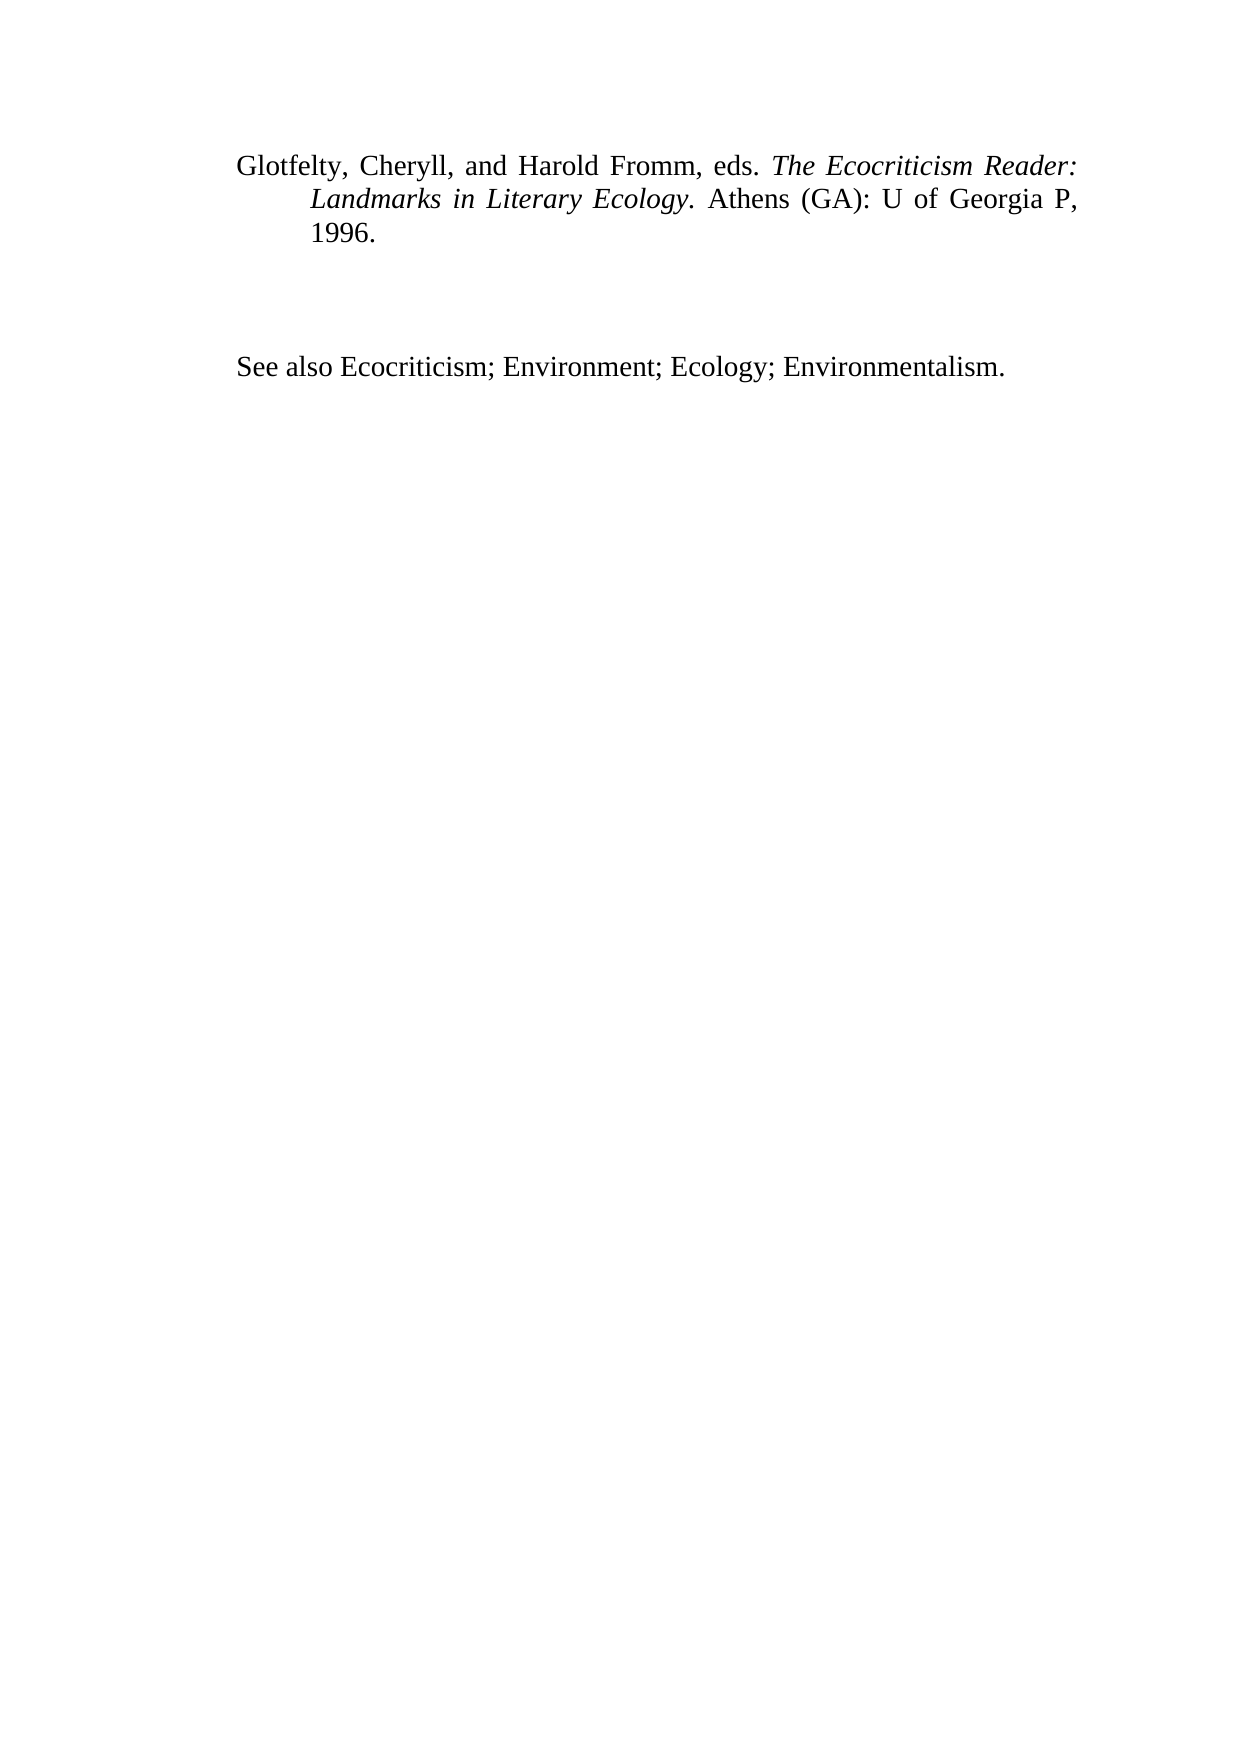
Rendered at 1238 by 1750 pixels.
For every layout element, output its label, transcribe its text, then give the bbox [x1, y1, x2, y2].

text Glotfelty, Cheryll, and Harold Fromm, eds. The Ecocriticism Reader: Landmarks in Literary Ecology. Athens (GA): U of Georgia P, 1996. [236, 148, 1078, 248]
text See also Ecocriticism; Environment; Ecology; Environmentalism. [236, 349, 1078, 382]
